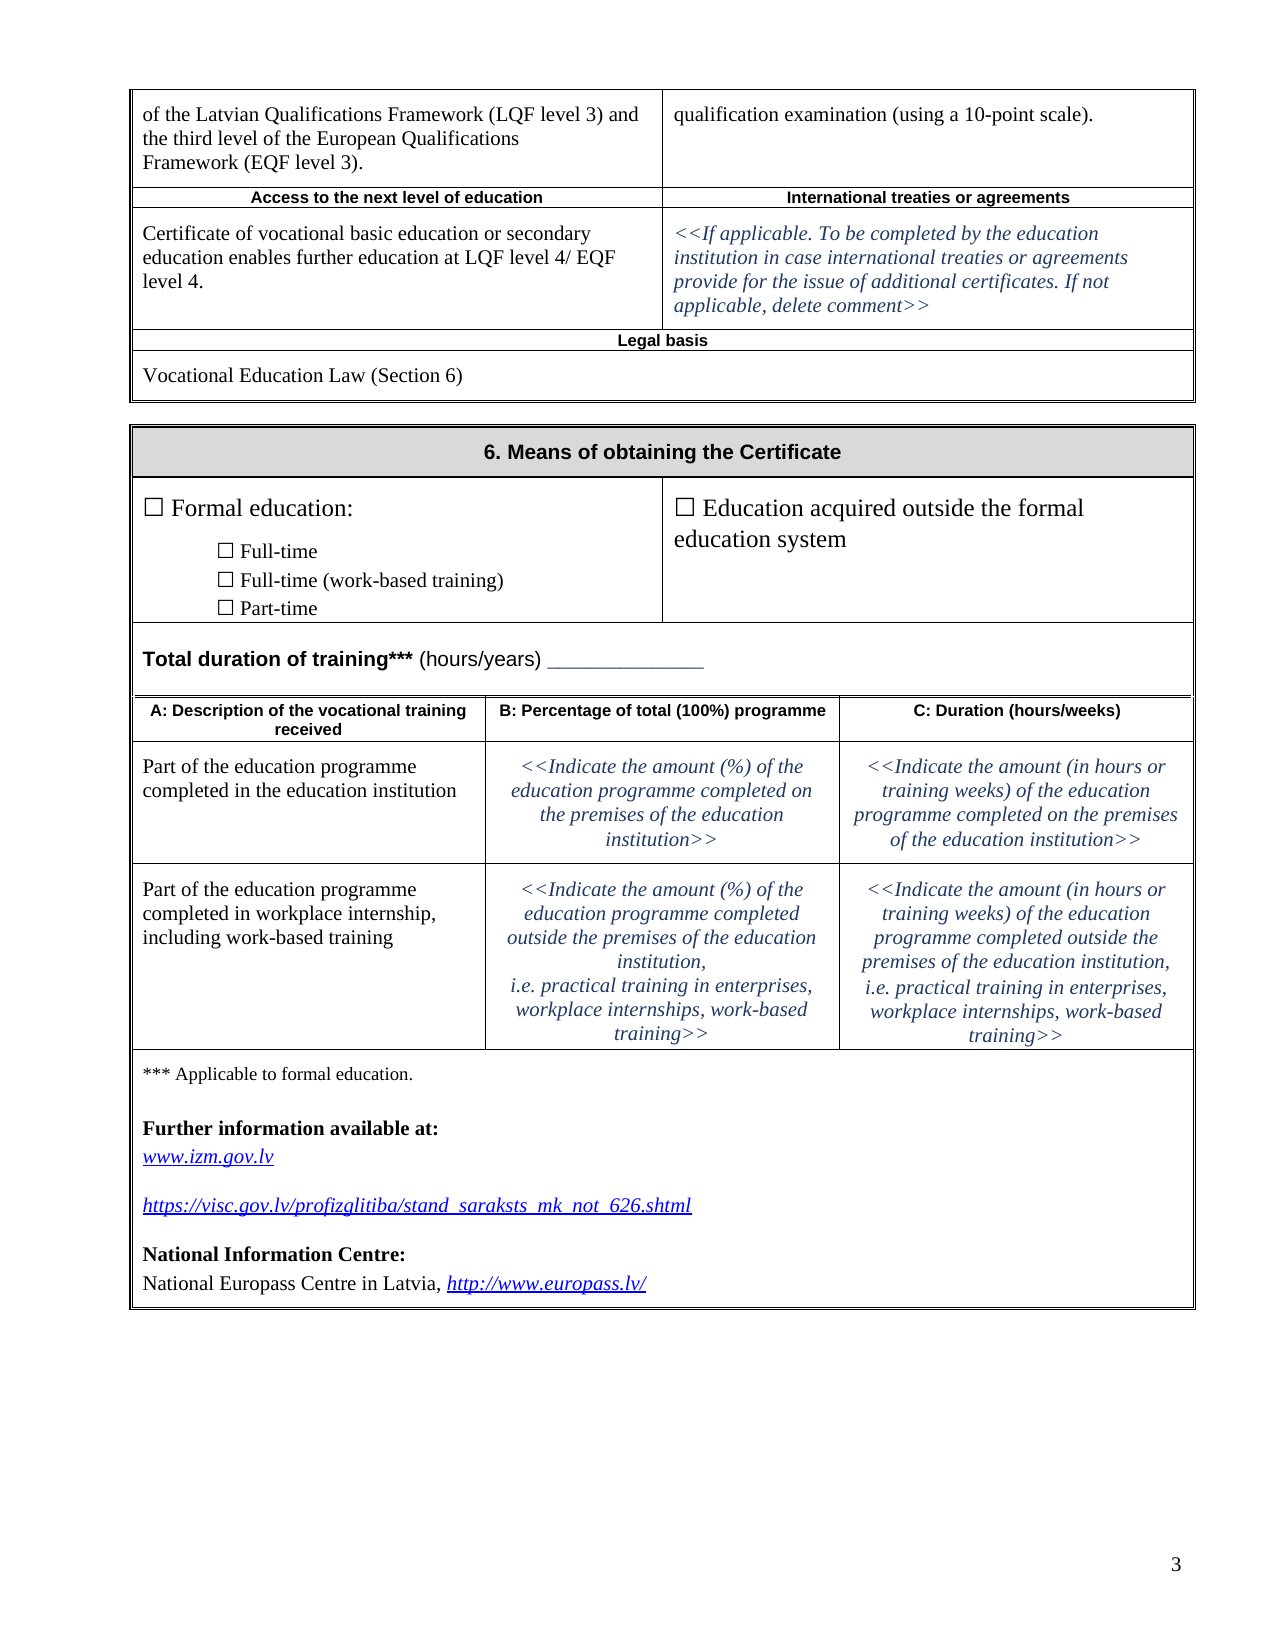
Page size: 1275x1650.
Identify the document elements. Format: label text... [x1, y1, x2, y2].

table_cell ☐ Education acquired outside the formal education system [663, 478, 1193, 622]
table_cell <<Indicate the amount (in hours or training weeks) of the education programme completed on the premises of the education institution>> [840, 742, 1193, 863]
table_cell ☐ Formal education: ☐ Full-time ☐ Full-time (work-based training) ☐ Part-time [133, 478, 662, 622]
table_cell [663, 90, 1193, 187]
table_cell <<Indicate the amount (%) of the education programme completed outside the premises of the education institution, i.e. practical training in enterprises, workplace internships, work-based training>> [486, 864, 839, 1049]
table_cell Legal basis [133, 330, 1193, 349]
table_cell Part of the education programme completed in workplace internship, including work-based training [133, 864, 485, 1049]
table_cell C: Duration (hours/weeks) [840, 695, 1194, 741]
table_cell B: Percentage of total (100%) programme [486, 698, 839, 741]
table_cell <<Indicate the amount (%) of the education programme completed on the premises of the education institution>> [486, 742, 839, 863]
table_cell Total duration of training*** (hours/years) _______________ [133, 623, 1193, 695]
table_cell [133, 90, 662, 187]
table_cell International treaties or agreements [663, 188, 1193, 207]
table_cell Certificate of vocational basic education or secondary education enables further education at LQF level 4/ EQF level 4. [133, 208, 662, 329]
table_cell *** Applicable to formal education. Further information available at: www.izm.gov.lv https://visc.gov.lv/profizglitiba/stand_saraksts_mk_not_626.shtml National Information Centre: National Europass Centre in Latvia, http://www.europass.lv/ [133, 1050, 1193, 1307]
table_cell <<Indicate the amount (in hours or training weeks) of the education programme completed outside the premises of the education institution, i.e. practical training in enterprises, workplace internships, work-based training>> [840, 864, 1193, 1049]
table_cell Access to the next level of education [133, 188, 662, 207]
table_cell Part of the education programme completed in the education institution [133, 742, 485, 863]
table_header 6. Means of obtaining the Certificate [133, 428, 1193, 476]
table_cell A: Description of the vocational training received [131, 695, 485, 741]
table_cell Vocational Education Law (Section 6) [133, 351, 1193, 400]
table_cell <<If applicable. To be completed by the education institution in case international treaties or agreements provide for the issue of additional certificates. If not applicable, delete comment>> [663, 208, 1193, 329]
